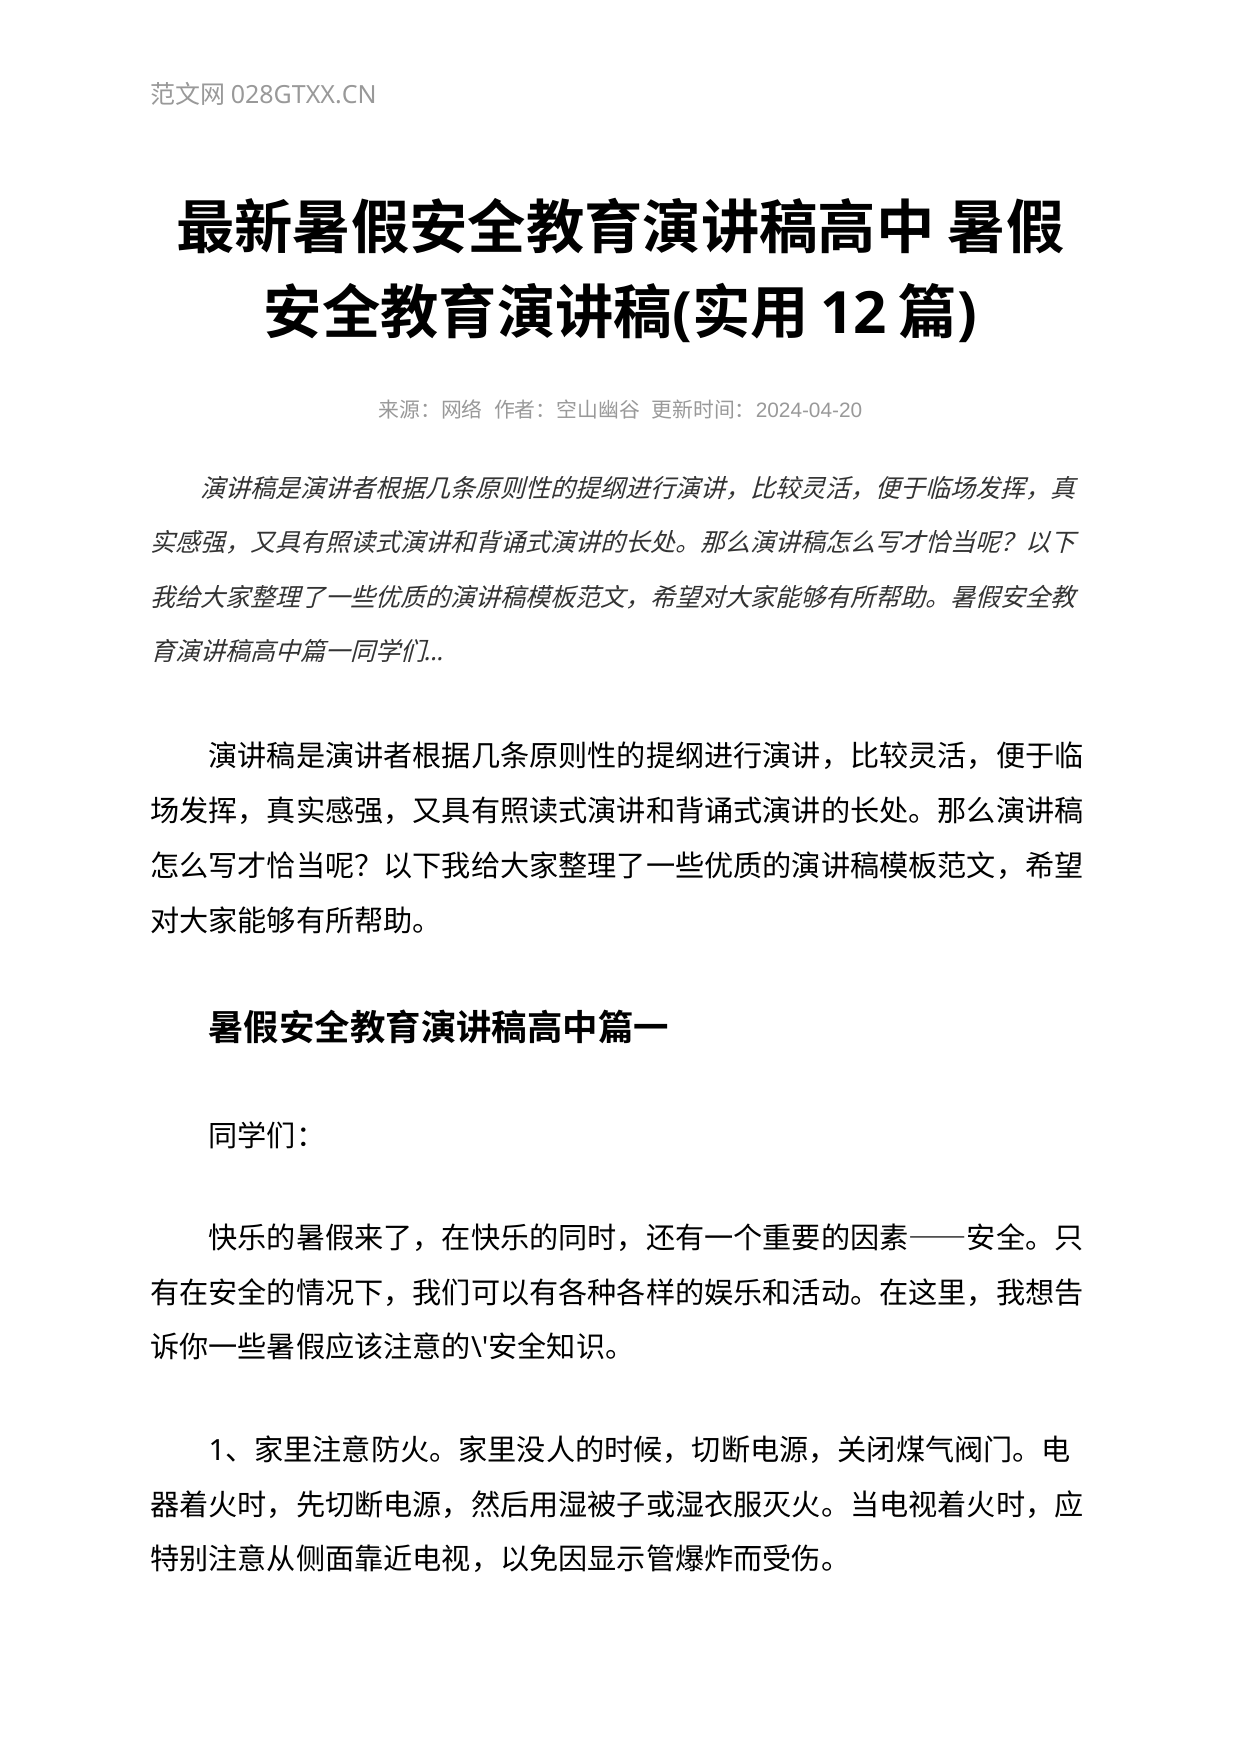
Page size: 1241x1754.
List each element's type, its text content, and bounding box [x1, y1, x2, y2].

text 演讲稿是演讲者根据几条原则性的提纲进行演讲，比较灵活，便于临场发挥，真实感强，又具有照读式演讲和背诵式演讲的长处。那么演讲稿怎么写才恰当呢？以下我给大家整理了一些优质的演讲稿模板范文，希望对大家能够有所帮助。暑假安全教育演讲稿高中篇一同学们... [150, 468, 1090, 668]
subtitle 最新暑假安全教育演讲稿高中 暑假安全教育演讲稿(实用12篇) [150, 181, 1090, 351]
text 来源：网络 作者：空山幽谷 更新时间：2024-04-20 [150, 397, 1090, 421]
text 同学们： [150, 1112, 1090, 1155]
text 快乐的暑假来了，在快乐的同时，还有一个重要的因素——安全。只有在安全的情况下，我们可以有各种各样的娱乐和活动。在这里，我想告诉你一些暑假应该注意的\'安全知识。 [150, 1214, 1090, 1366]
text 1、家里注意防火。家里没人的时候，切断电源，关闭煤气阀门。电器着火时，先切断电源，然后用湿被子或湿衣服灭火。当电视着火时，应特别注意从侧面靠近电视，以免因显示管爆炸而受伤。 [150, 1426, 1090, 1578]
text 暑假安全教育演讲稿高中篇一 [150, 999, 1090, 1050]
text 演讲稿是演讲者根据几条原则性的提纲进行演讲，比较灵活，便于临场发挥，真实感强，又具有照读式演讲和背诵式演讲的长处。那么演讲稿怎么写才恰当呢？以下我给大家整理了一些优质的演讲稿模板范文，希望对大家能够有所帮助。 [150, 733, 1090, 939]
